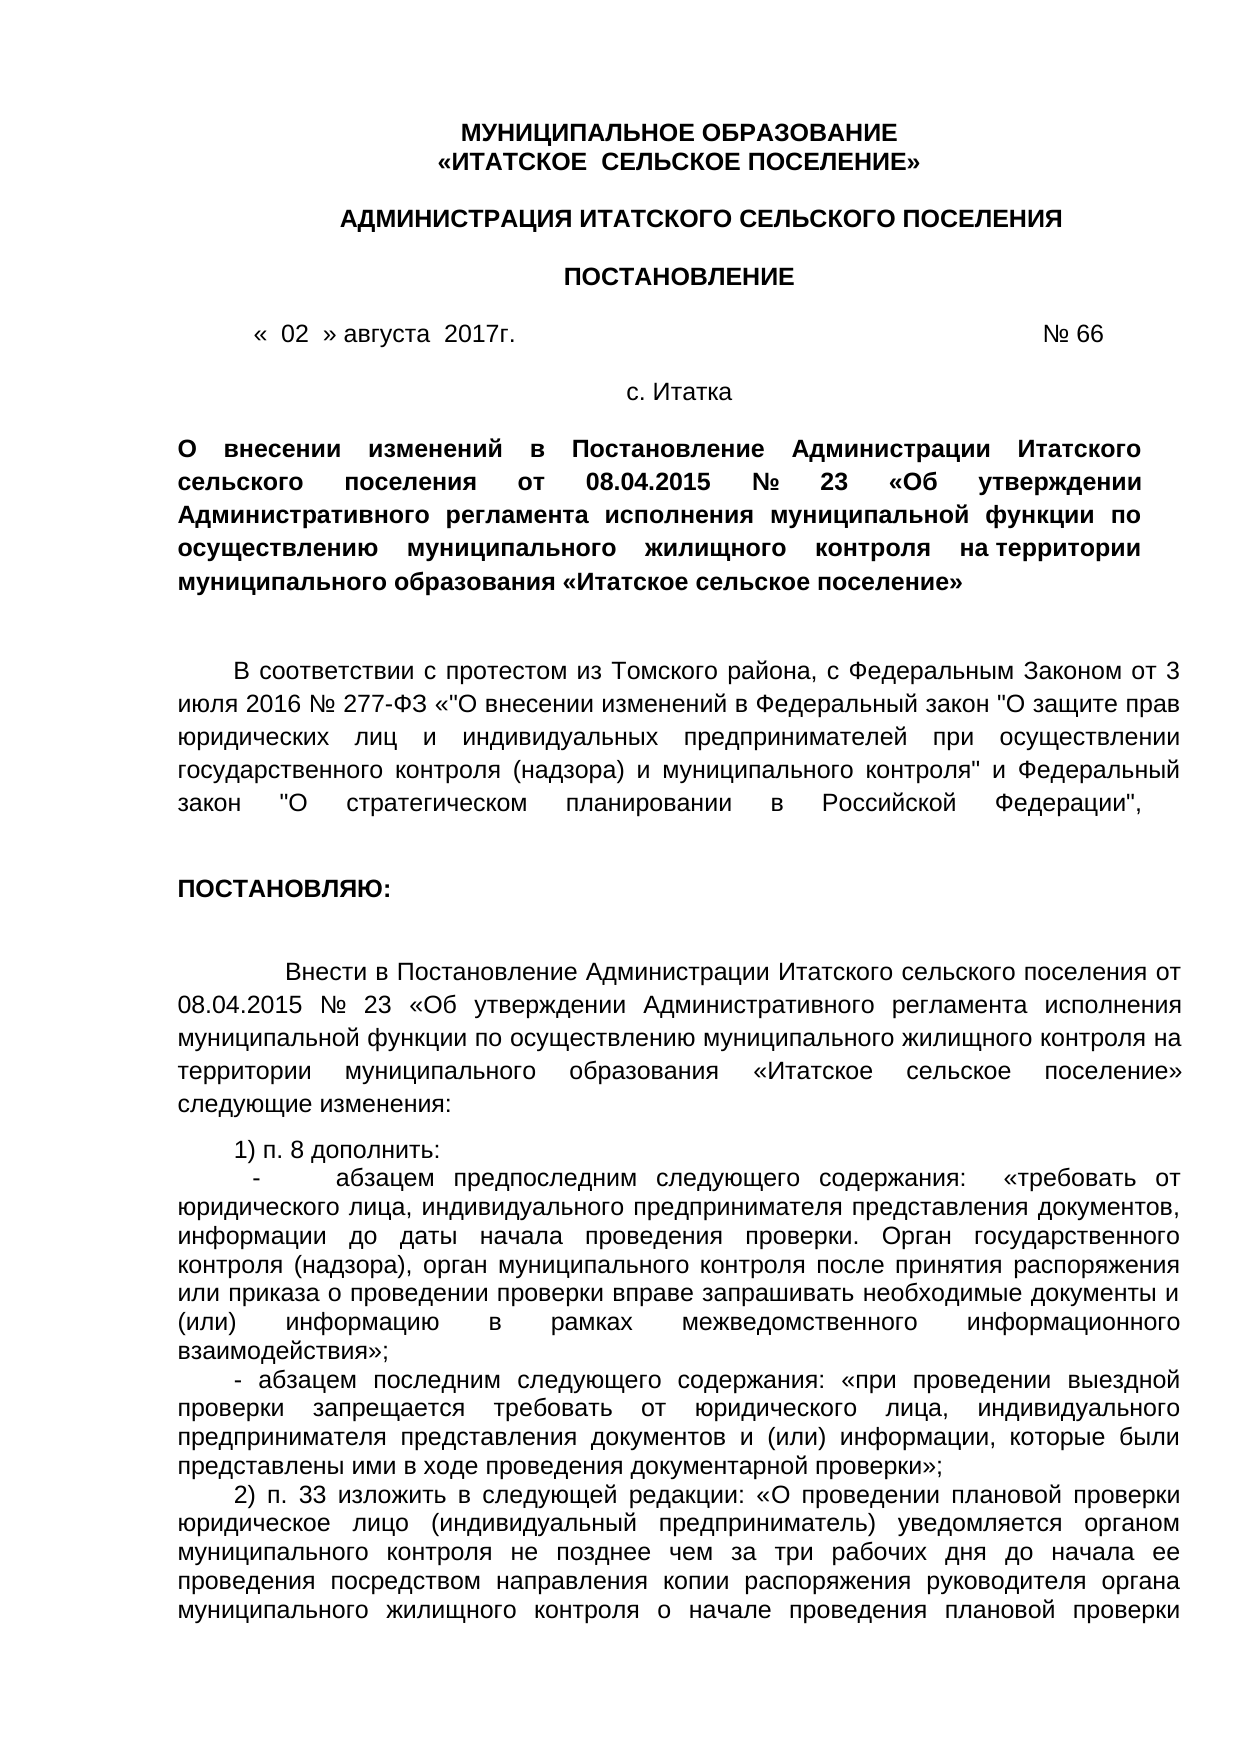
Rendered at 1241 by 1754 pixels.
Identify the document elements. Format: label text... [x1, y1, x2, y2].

table_header О внесении изменений в Постановление Администрации Итатского сельского поселения от 08.04.2015 № 23 «Об утверждении Административного регламента исполнения муниципальной функции по осуществлению муниципального жилищного контроля на территории муниципального образования «Итатское сельское поселение» [166, 434, 1152, 656]
text 1) п. 8 дополнить: [177, 1134, 1181, 1163]
text ПОСТАНОВЛЯЮ: [177, 874, 1181, 903]
text « 02 » августа 2017г. № 66 [177, 319, 1181, 348]
text - абзацем последним следующего содержания: «при проведении выездной проверки запрещается требовать от юридического лица, индивидуального предпринимателя представления документов и (или) информации, которые были представлены ими в ходе проведения документарной проверки»; [177, 1364, 1181, 1479]
text МУНИЦИПАЛЬНОЕ ОБРАЗОВАНИЕ «ИТАТСКОЕ СЕЛЬСКОЕ ПОСЕЛЕНИЕ» [177, 118, 1181, 176]
text АДМИНИСТРАЦИЯ ИТАТСКОГО СЕЛЬСКОГО ПОСЕЛЕНИЯ [177, 204, 1181, 233]
text В соответствии с протестом из Томского района, с Федеральным Законом от 3 июля 2016 № 277-ФЗ «"О внесении изменений в Федеральный закон "О защите прав юридических лиц и индивидуальных предпринимателей при осуществлении государственного контроля (надзора) и муниципального контроля" и Федеральный закон "О стратегическом планировании в Российской Федерации", [177, 656, 1181, 849]
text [177, 1479, 1181, 1623]
text Внести в Постановление Администрации Итатского сельского поселения от 08.04.2015 № 23 «Об утверждении Административного регламента исполнения муниципальной функции по осуществлению муниципального жилищного контроля на территории муниципального образования «Итатское сельское поселение» следующие изменения: [177, 957, 1183, 1118]
text ПОСТАНОВЛЕНИЕ [177, 262, 1181, 291]
text с. Итатка [177, 377, 1181, 406]
text - абзацем предпоследним следующего содержания: «требовать от юридического лица, индивидуального предпринимателя представления документов, информации до даты начала проведения проверки. Орган государственного контроля (надзора), орган муниципального контроля после принятия распоряжения или приказа о проведении проверки вправе запрашивать необходимые документы и (или) информацию в рамках межведомственного информационного взаимодействия»; [177, 1163, 1181, 1364]
